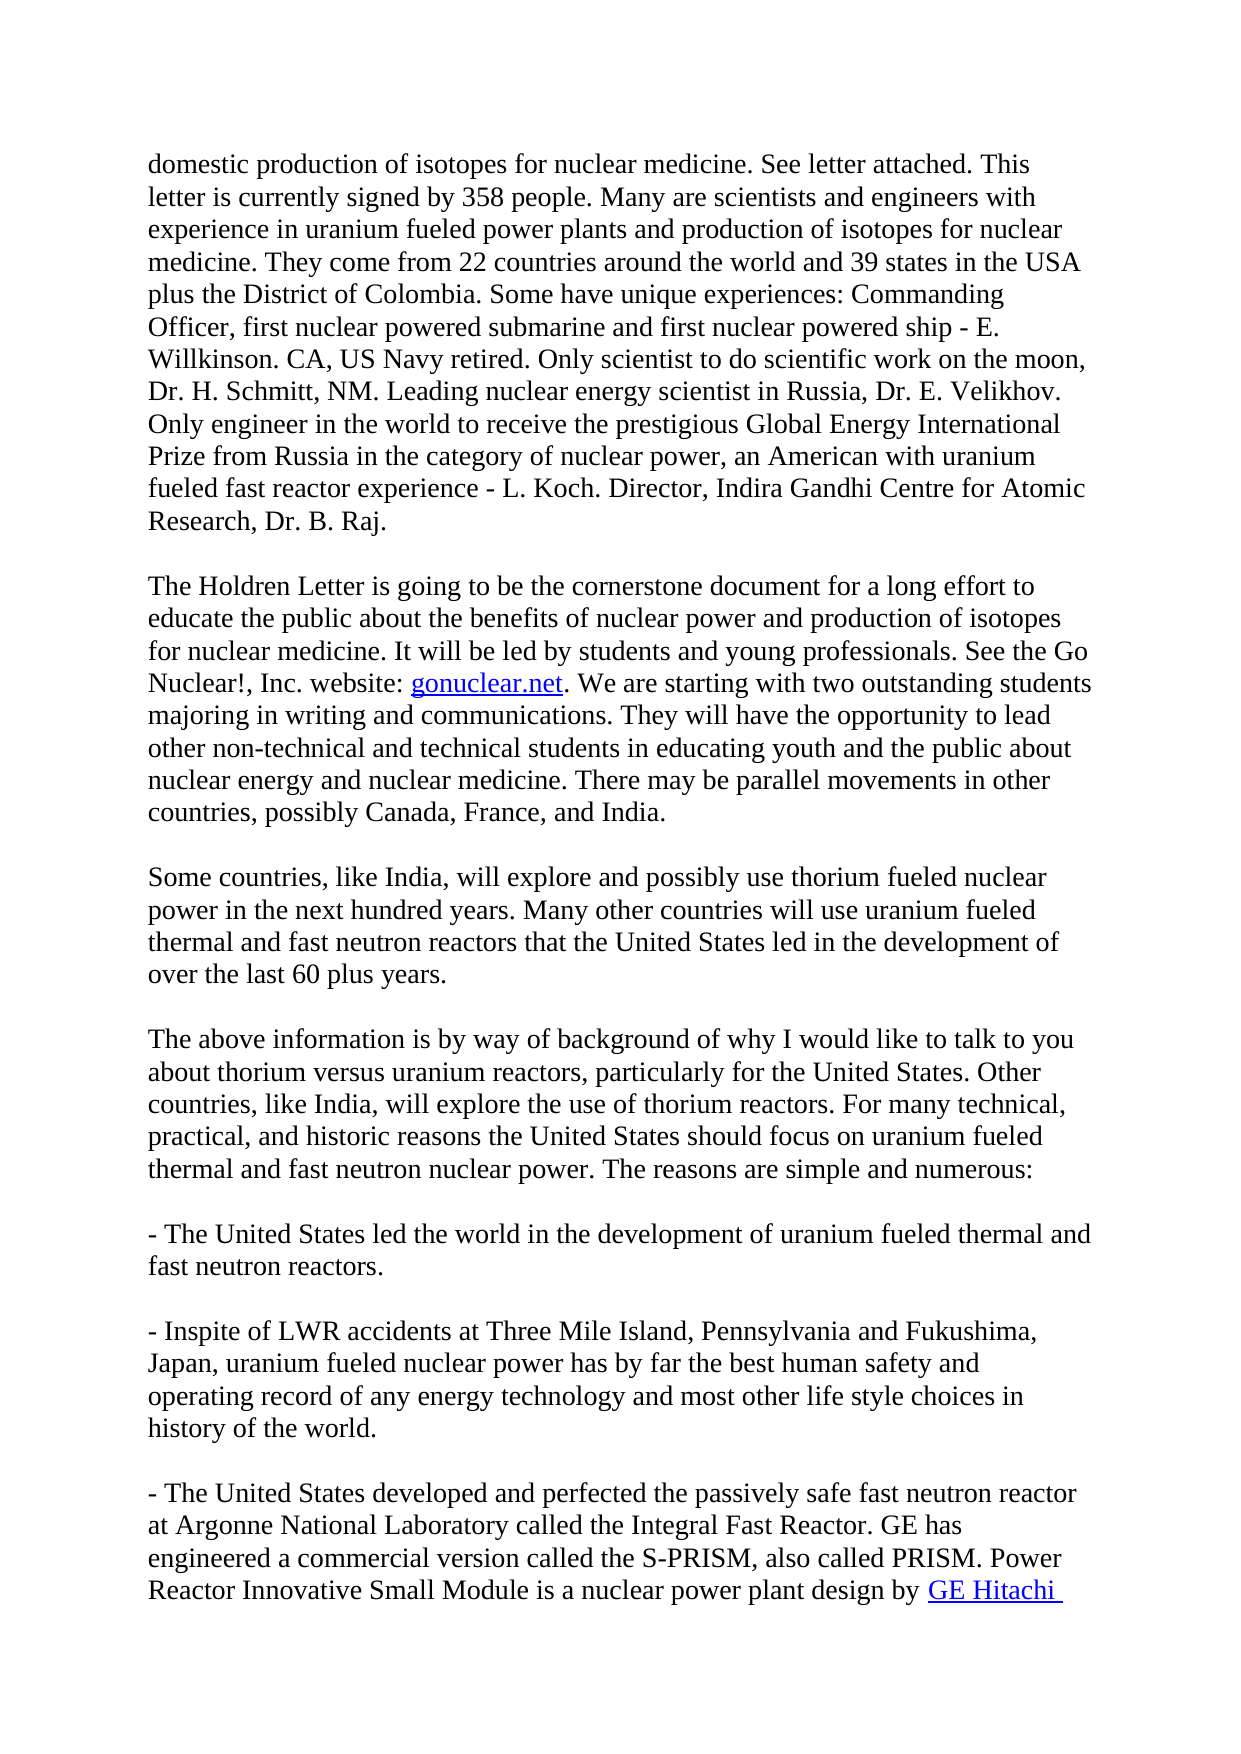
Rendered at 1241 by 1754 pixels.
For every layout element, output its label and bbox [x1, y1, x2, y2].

text [148, 990, 1093, 1605]
text [148, 148, 1093, 990]
